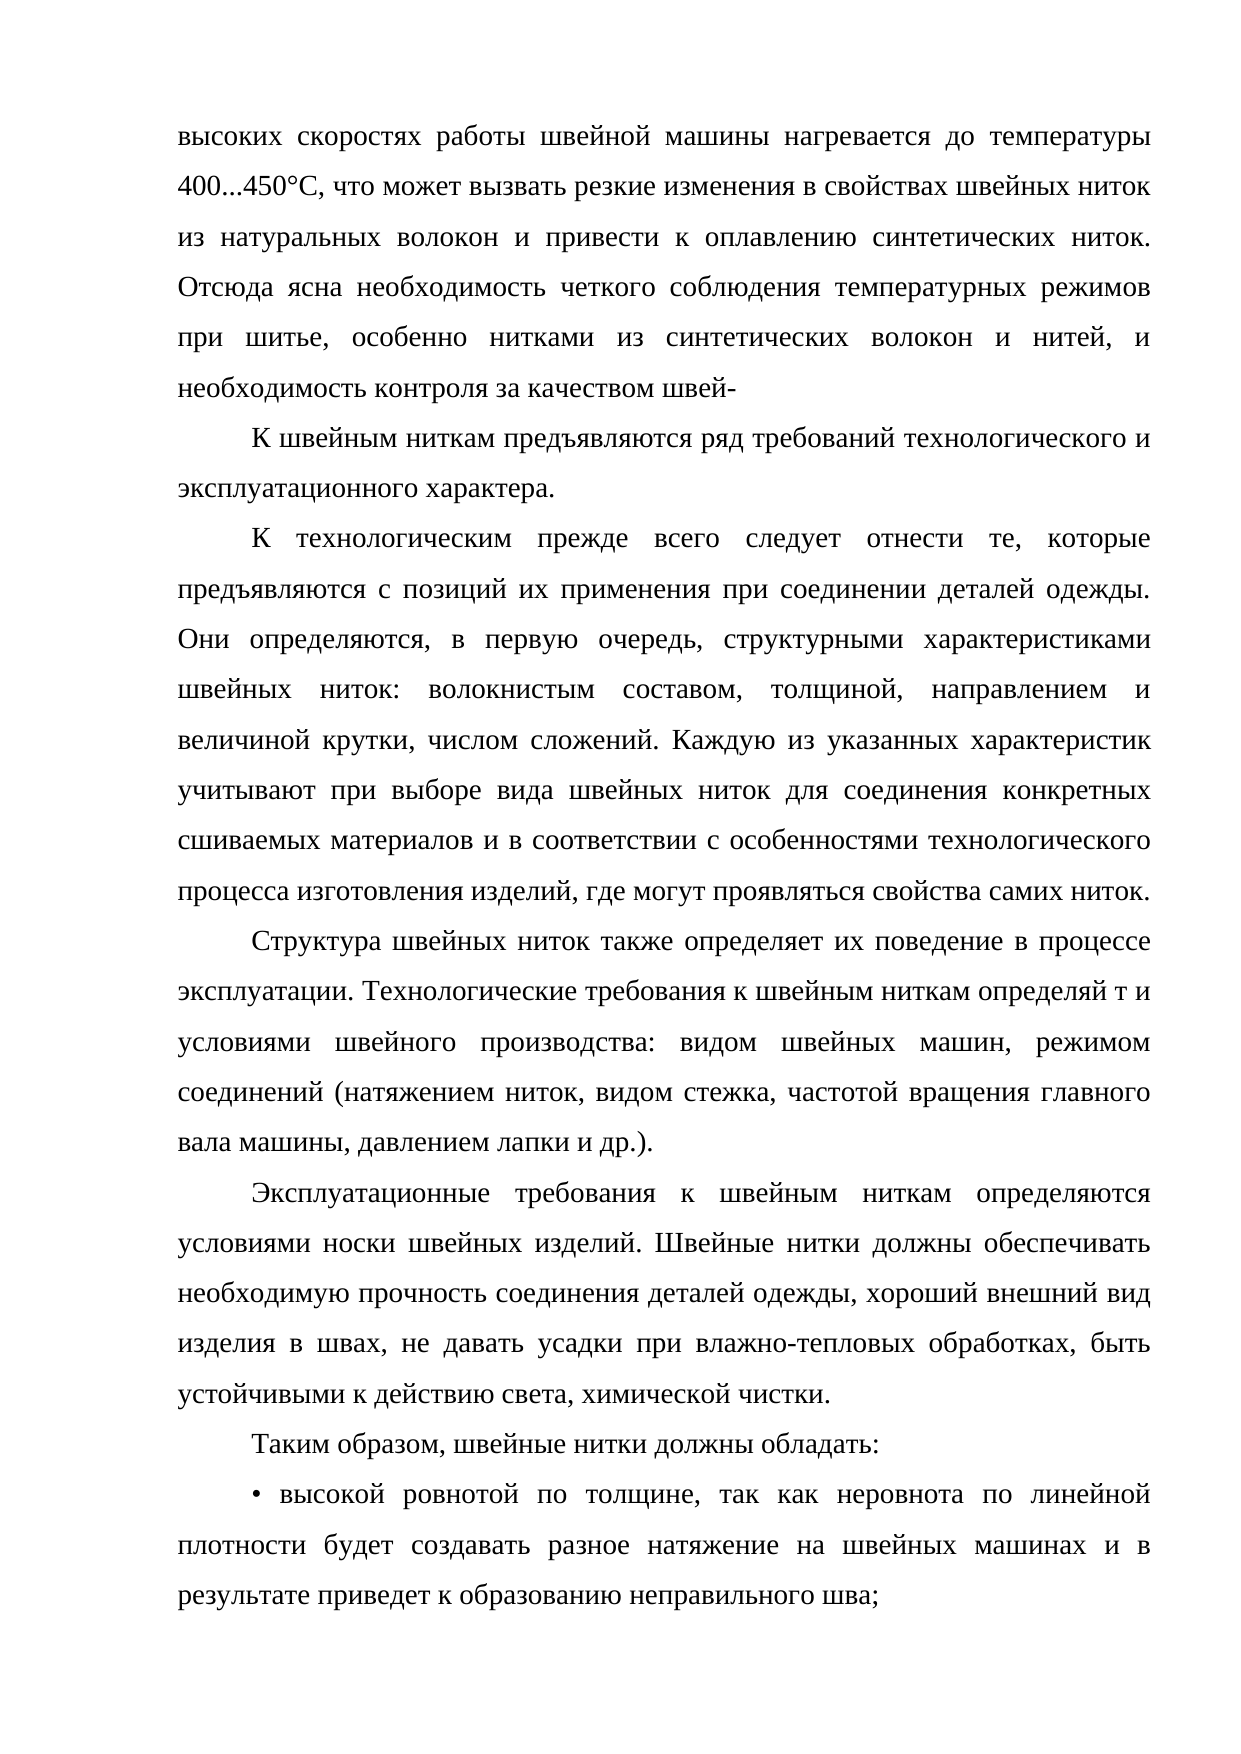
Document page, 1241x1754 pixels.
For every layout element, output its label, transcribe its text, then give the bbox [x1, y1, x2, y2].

text К технологическим прежде всего следует отнести те, которые предъявляются с позиций их применения при соединении деталей одежды. Они определяются, в первую очередь, структурными характеристиками швейных ниток: волокнистым составом, толщиной, направлением и величиной крутки, числом сложений. Каждую из указанных характеристик учитывают при выборе вида швейных ниток для соединения конкретных сшиваемых материалов и в соответствии с особенностями технологического процесса изготовления изделий, где могут проявляться свойства самих ниток. [177, 521, 1152, 906]
text • высокой ровнотой по толщине, так как неровнота по линейной плотности будет создавать разное натяжение на швейных машинах и в результате приведет к образованию неправильного шва; [177, 1477, 1152, 1611]
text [177, 118, 1152, 403]
text К швейным ниткам предъявляются ряд требований технологического и эксплуатационного характера. [177, 420, 1152, 504]
text Структура швейных ниток также определяет их поведение в процессе эксплуатации. Технологические требования к швейным ниткам определяй т и условиями швейного производства: видом швейных машин, режимом соединений (натяжением ниток, видом стежка, частотой вращения главного вала машины, давлением лапки и др.). [177, 923, 1152, 1158]
text Таким образом, швейные нитки должны обладать: [177, 1426, 1152, 1460]
text Эксплуатационные требования к швейным ниткам определяются условиями носки швейных изделий. Швейные нитки должны обеспечивать необходимую прочность соединения деталей одежды, хороший внешний вид изделия в швах, не давать усадки при влажно-тепловых обработках, быть устойчивыми к действию света, химической чистки. [177, 1175, 1152, 1409]
